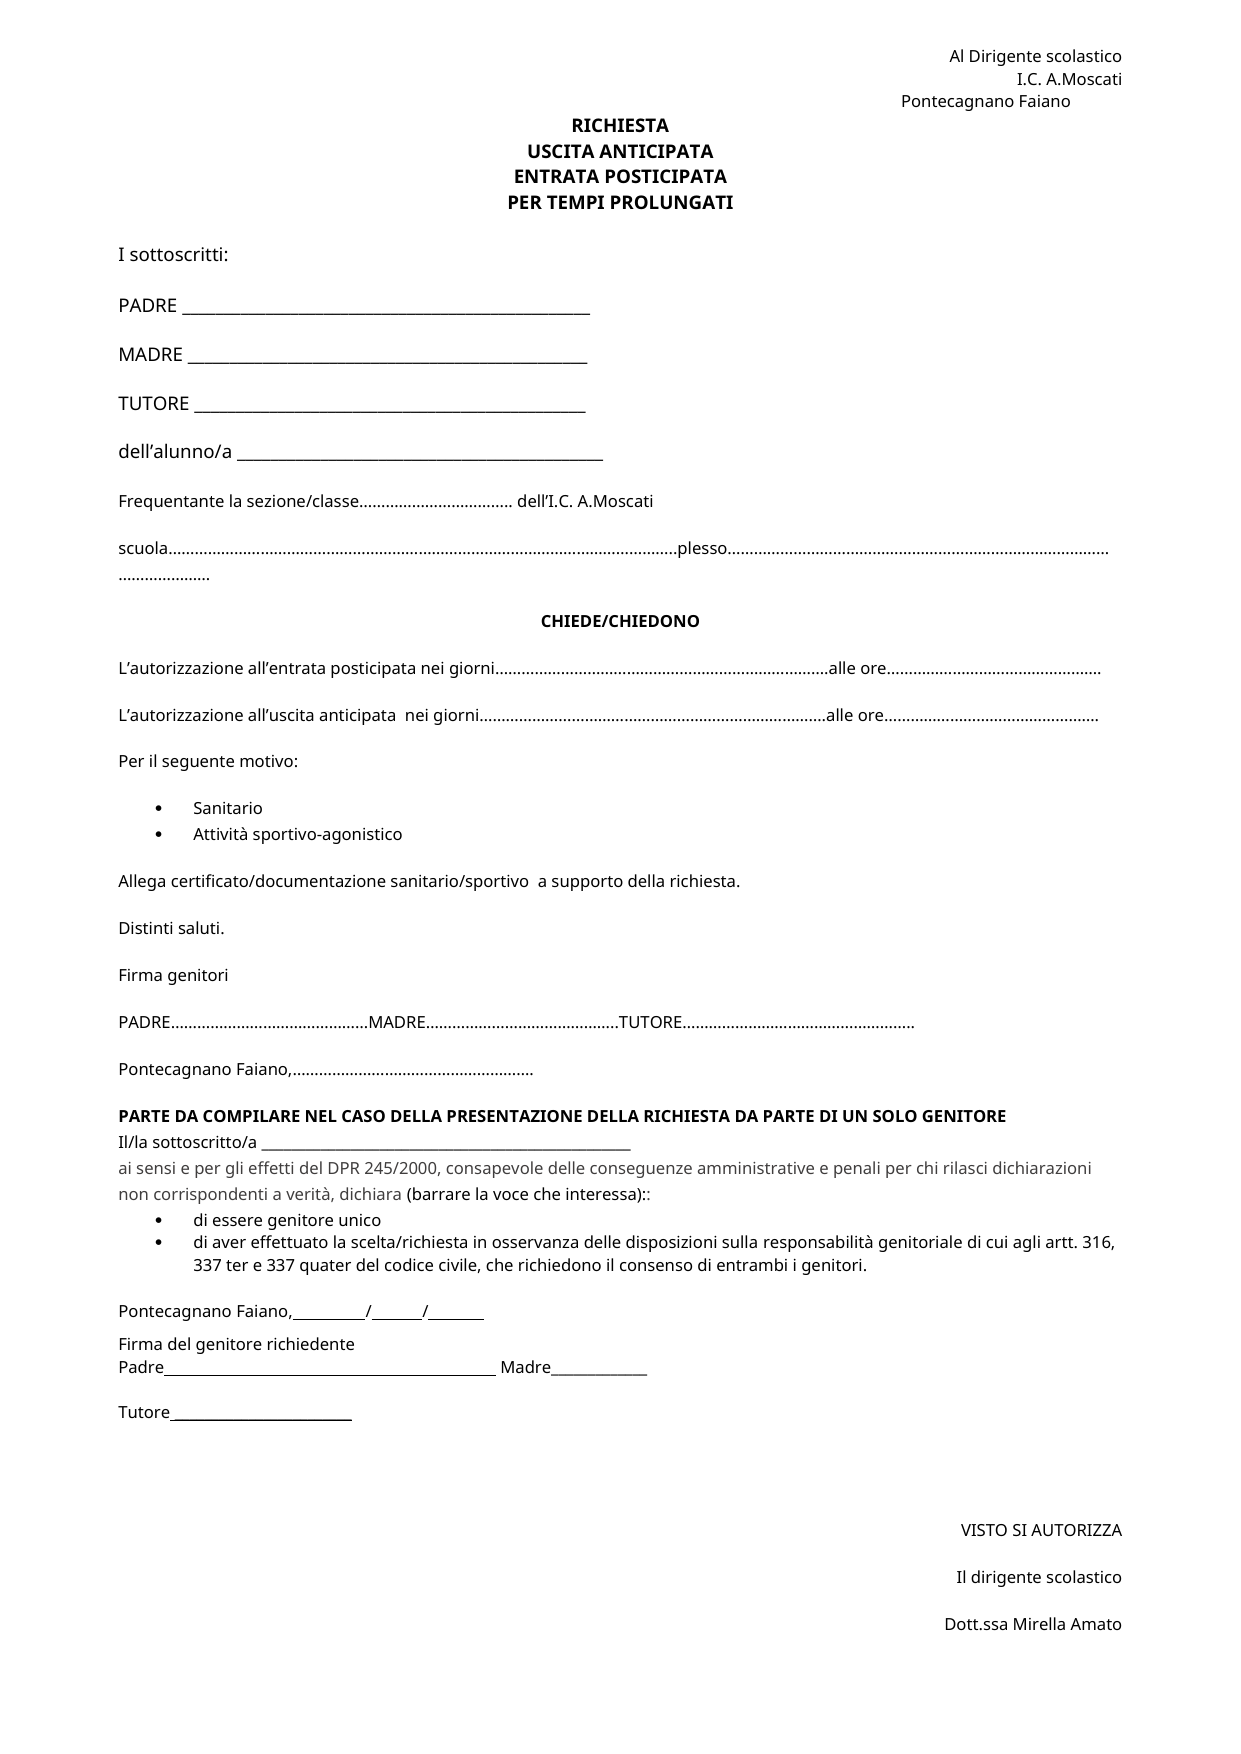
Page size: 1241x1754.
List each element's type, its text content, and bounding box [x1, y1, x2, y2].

text Padre Madre_____________ Tutore ________________________ [118, 1355, 526, 1423]
text USCITA ANTICIPATA [118, 138, 1122, 163]
text Firma del genitore richiedente [118, 1333, 1122, 1355]
text PADRE………………………………………MADRE……………………………………..TUTORE…………………………………………….. [118, 1011, 1122, 1033]
text Pontecagnano Faiano, / / [118, 1299, 1122, 1322]
text I sottoscritti: [118, 241, 1122, 267]
text Al Dirigente scolastico [118, 44, 1122, 67]
text Frequentante la sezione/classe…………………………….. dell’I.C. A.Moscati [118, 490, 1122, 512]
text PER TEMPI PROLUNGATI [118, 189, 1122, 214]
text VISTO SI AUTORIZZA [118, 1519, 1122, 1541]
text ENTRATA POSTICIPATA [118, 163, 1122, 189]
text dell’alunno/a ____________________________________________ [118, 439, 1108, 464]
text TUTORE _______________________________________________ [118, 390, 1108, 416]
text Dott.ssa Mirella Amato [118, 1612, 1122, 1635]
text Pontecagnano Faiano,………………………………………………. [118, 1057, 1122, 1080]
list Attività sportivo-agonistico [156, 823, 1122, 846]
list Sanitario [156, 797, 1122, 820]
text scuola……………………………………………………………………………………………………..plesso……………………………………………………………………………………………… [118, 537, 1122, 585]
text Il/la sottoscritto/a __________________________________________________ [118, 1130, 1122, 1153]
text Il dirigente scolastico [118, 1566, 1122, 1588]
text Distinti saluti. [118, 917, 1122, 939]
text MADRE ________________________________________________ [118, 341, 1108, 367]
text RICHIESTA [118, 112, 1122, 138]
text ai sensi e per gli effetti del DPR 245/2000, consapevole delle conseguenze amministrative e penali per chi rilasci dichiarazioni non corrispondenti a verità, dichiara (barrare la voce che interessa):: [118, 1156, 1122, 1205]
text L’autorizzazione all’entrata posticipata nei giorni………………………………………………………………….alle ore…………………………………………. [118, 656, 1122, 679]
text I.C. A.Moscati [118, 67, 1122, 90]
text Firma genitori [118, 964, 1122, 986]
text Pontecagnano Faiano [118, 90, 1122, 112]
text PADRE _________________________________________________ [118, 293, 1122, 318]
text Per il seguente motivo: [118, 750, 1122, 773]
text PARTE DA COMPILARE NEL CASO DELLA PRESENTAZIONE DELLA RICHIESTA DA PARTE DI UN SOLO GENITORE [118, 1104, 1122, 1127]
list di essere genitore unico [156, 1208, 1122, 1231]
list di aver effettuato la scelta/richiesta in osservanza delle disposizioni sulla responsabilità genitoriale di cui agli artt. 316, 337 ter e 337 quater del codice civile, che richiedono il consenso di entrambi i genitori. [156, 1231, 1122, 1277]
text Allega certificato/documentazione sanitario/sportivo a supporto della richiesta. [118, 870, 1122, 893]
text L’autorizzazione all’uscita anticipata nei giorni…………………………………………………………………….alle ore…………………………………………. [118, 703, 1122, 726]
text CHIEDE/CHIEDONO [118, 609, 1122, 632]
